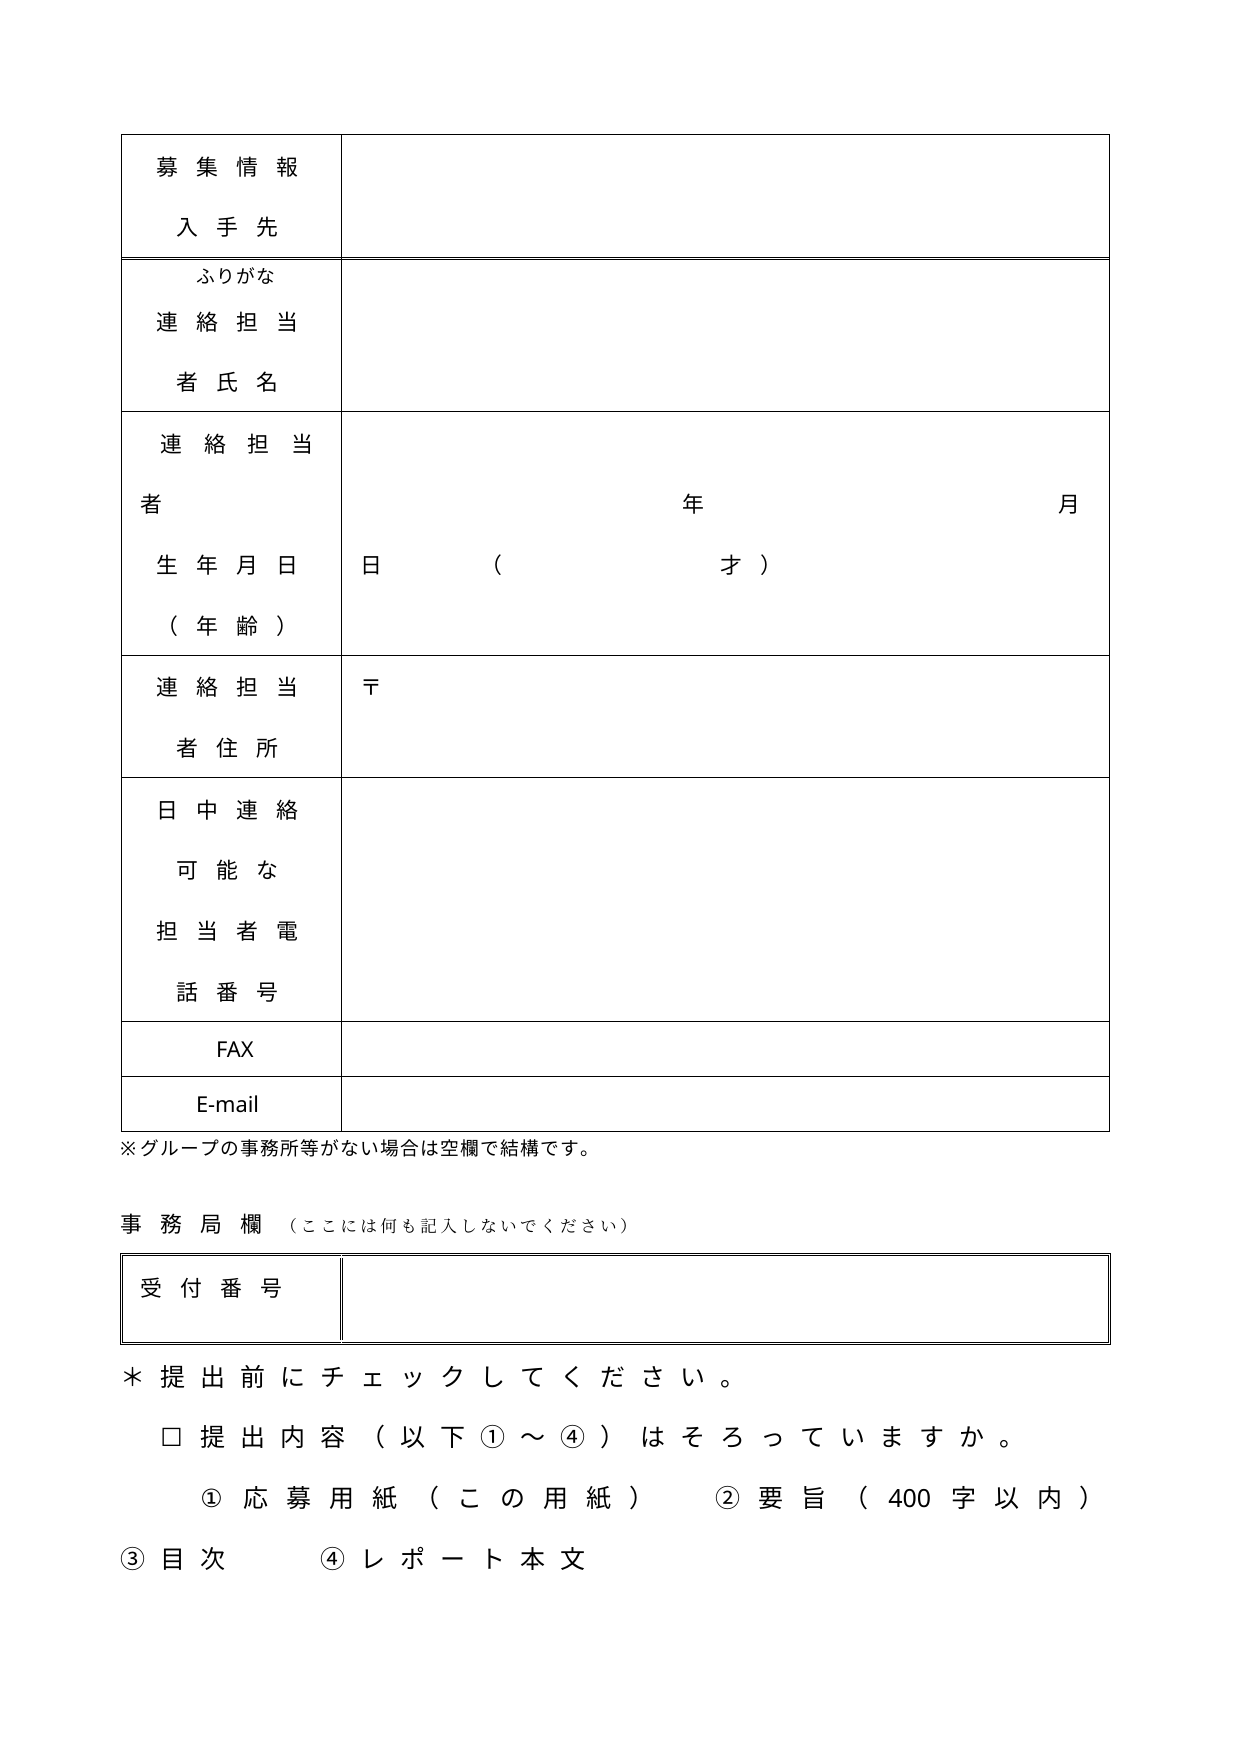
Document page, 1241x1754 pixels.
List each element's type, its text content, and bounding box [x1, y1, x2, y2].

table_cell FAX [122, 1022, 341, 1076]
table_cell 日中連絡可能な 担当者電話番号 [122, 778, 341, 1021]
table_cell ふりがな 連絡担当者氏名 [122, 260, 341, 411]
table_cell [342, 135, 1109, 257]
text ※グループの事務所等がない場合は空欄で結構です。 [120, 1132, 1040, 1162]
text ①応募用紙（この用紙） ②要旨（400字以内） ③目次 ④レポート本文 [120, 1466, 1120, 1588]
table_cell 連絡担当者 生年月日（年齢） [122, 412, 341, 655]
text 提出内容（以下①～④）はそろっていますか。 [120, 1406, 1120, 1466]
text ＊提出前にチェックしてください。 [120, 1345, 1120, 1406]
table_header [342, 1256, 1108, 1342]
table_cell [342, 1022, 1109, 1076]
table_cell [342, 260, 1109, 411]
table_cell 募集情報入手先 [122, 135, 341, 257]
text 事務局欄（ここには何も記入しないでください） [120, 1192, 1120, 1253]
table_cell E-mail [122, 1077, 341, 1131]
table_cell [342, 1077, 1109, 1131]
table_header 受付番号 [122, 1254, 342, 1342]
table_cell 連絡担当者住所 [122, 656, 341, 777]
table_cell 年 月 日 （ 才） [342, 412, 1109, 655]
table_cell [342, 778, 1109, 1021]
table_cell 〒 [342, 656, 1109, 777]
